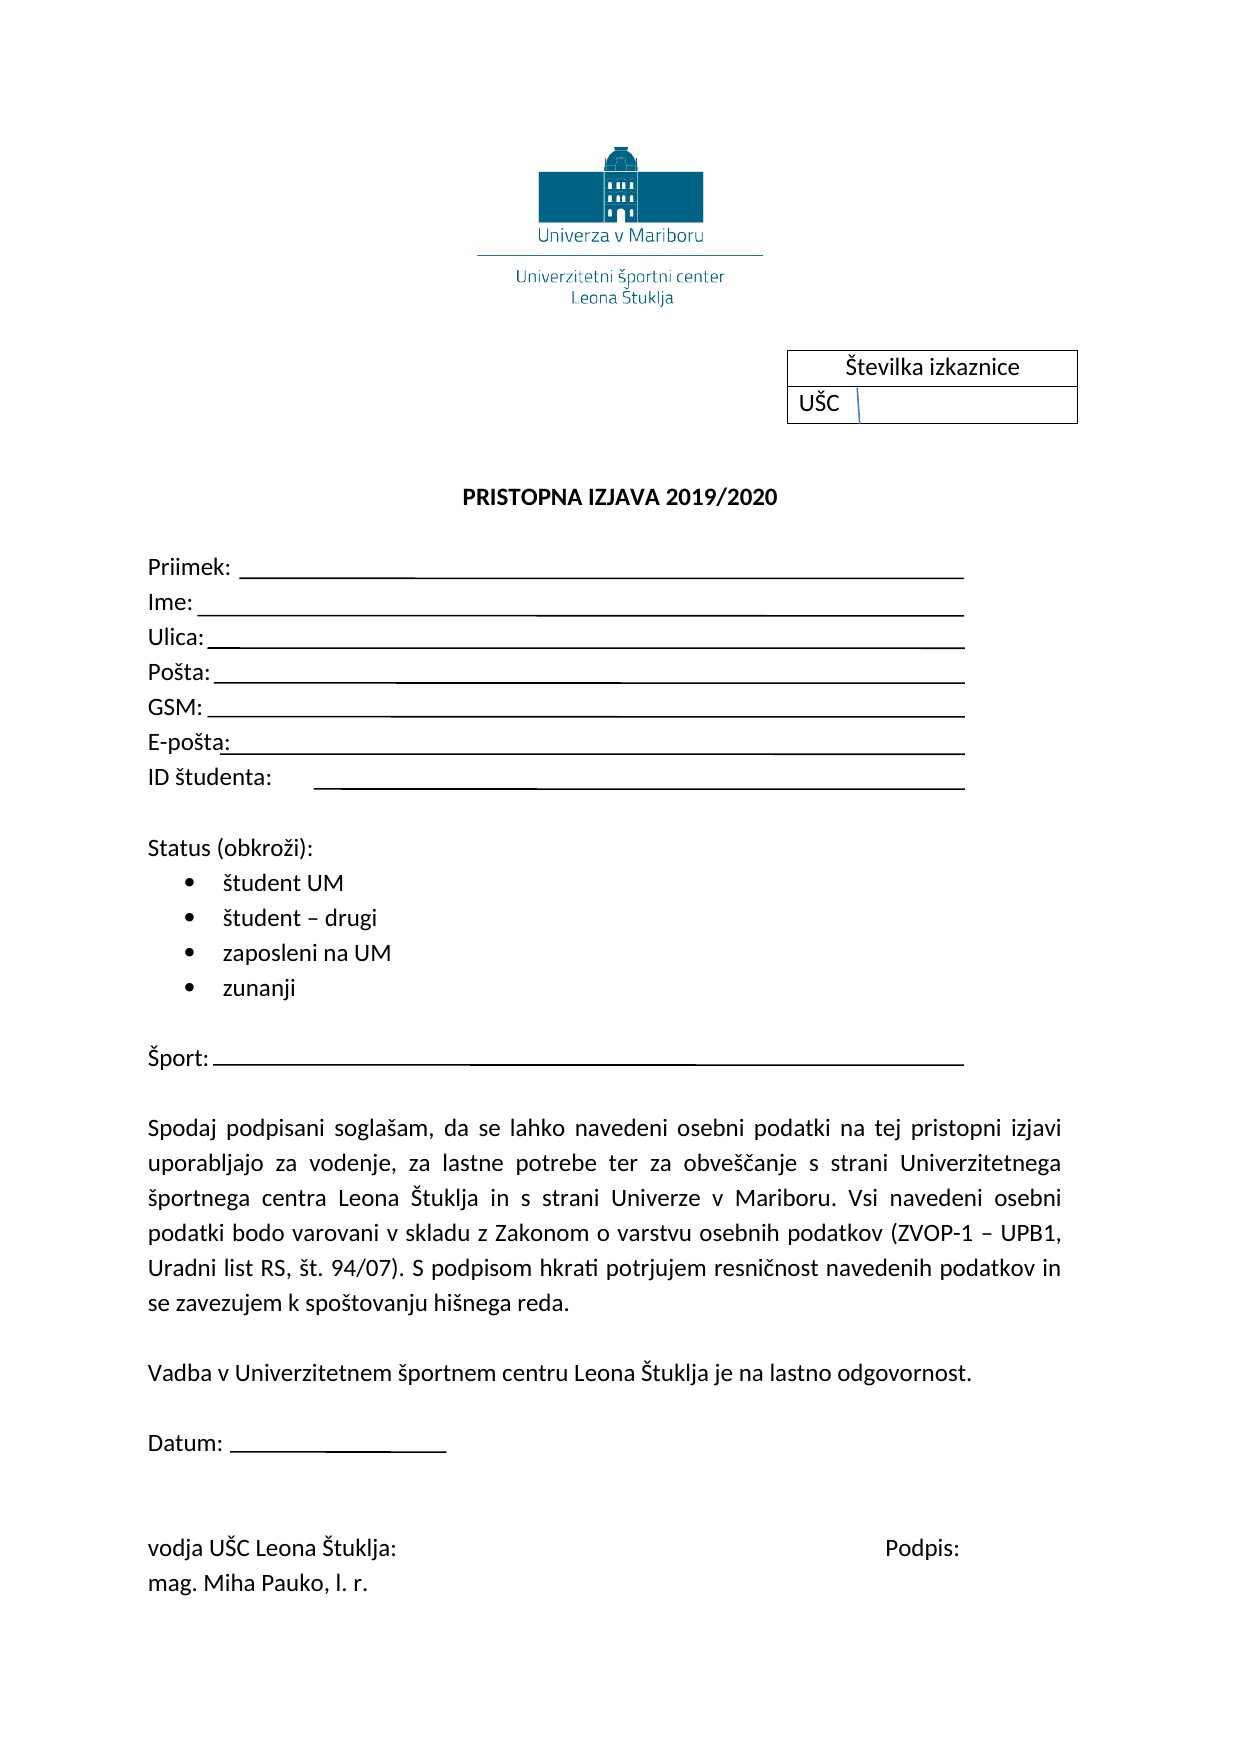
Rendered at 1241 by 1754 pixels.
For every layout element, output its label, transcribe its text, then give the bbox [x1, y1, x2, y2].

table_cell UŠC [858, 387, 1077, 422]
list zunanji [185, 972, 1093, 1002]
text mag. Miha Pauko, l. r. [148, 1567, 1093, 1597]
text Spodaj podpisani soglašam, da se lahko navedeni osebni podatki na tej pristopni izjavi uporabljajo za vodenje, za lastne potrebe ter za obveščanje s strani Univerzitetnega športnega centra Leona Štuklja in s strani Univerze v Mariboru. Vsi navedeni osebni podatki bodo varovani v skladu z Zakonom o varstvu osebnih podatkov (ZVOP-1 – UPB1, Uradni list RS, št. 94/07). S podpisom hkrati potrjujem resničnost navedenih podatkov in se zavezujem k spoštovanju hišnega reda. [148, 1112, 1063, 1317]
list zaposleni na UM [185, 937, 1093, 967]
text Šport: [148, 1042, 1093, 1072]
text Datum: [148, 1427, 1093, 1457]
text Vadba v Univerzitetnem športnem centru Leona Štuklja je na lastno odgovornost. [148, 1357, 1063, 1387]
text PRISTOPNA IZJAVA 2019/2020 [148, 481, 1093, 512]
text E-pošta: [148, 726, 1093, 757]
text Pošta: [148, 656, 1093, 687]
text Priimek: [148, 551, 1093, 582]
text Status (obkroži): [148, 832, 1093, 862]
table_header Številka izkaznice [788, 351, 1077, 386]
list študent UM [185, 867, 1093, 897]
table_cell UŠC [788, 387, 858, 422]
text ID študenta: [148, 761, 1093, 792]
text GSM: [148, 691, 1093, 722]
text Ime: [148, 586, 1093, 617]
text vodja UŠC Leona Štuklja: Podpis: [148, 1532, 1093, 1562]
text Ulica: [148, 621, 1093, 652]
picture [477, 147, 763, 307]
list študent – drugi [185, 902, 1093, 932]
